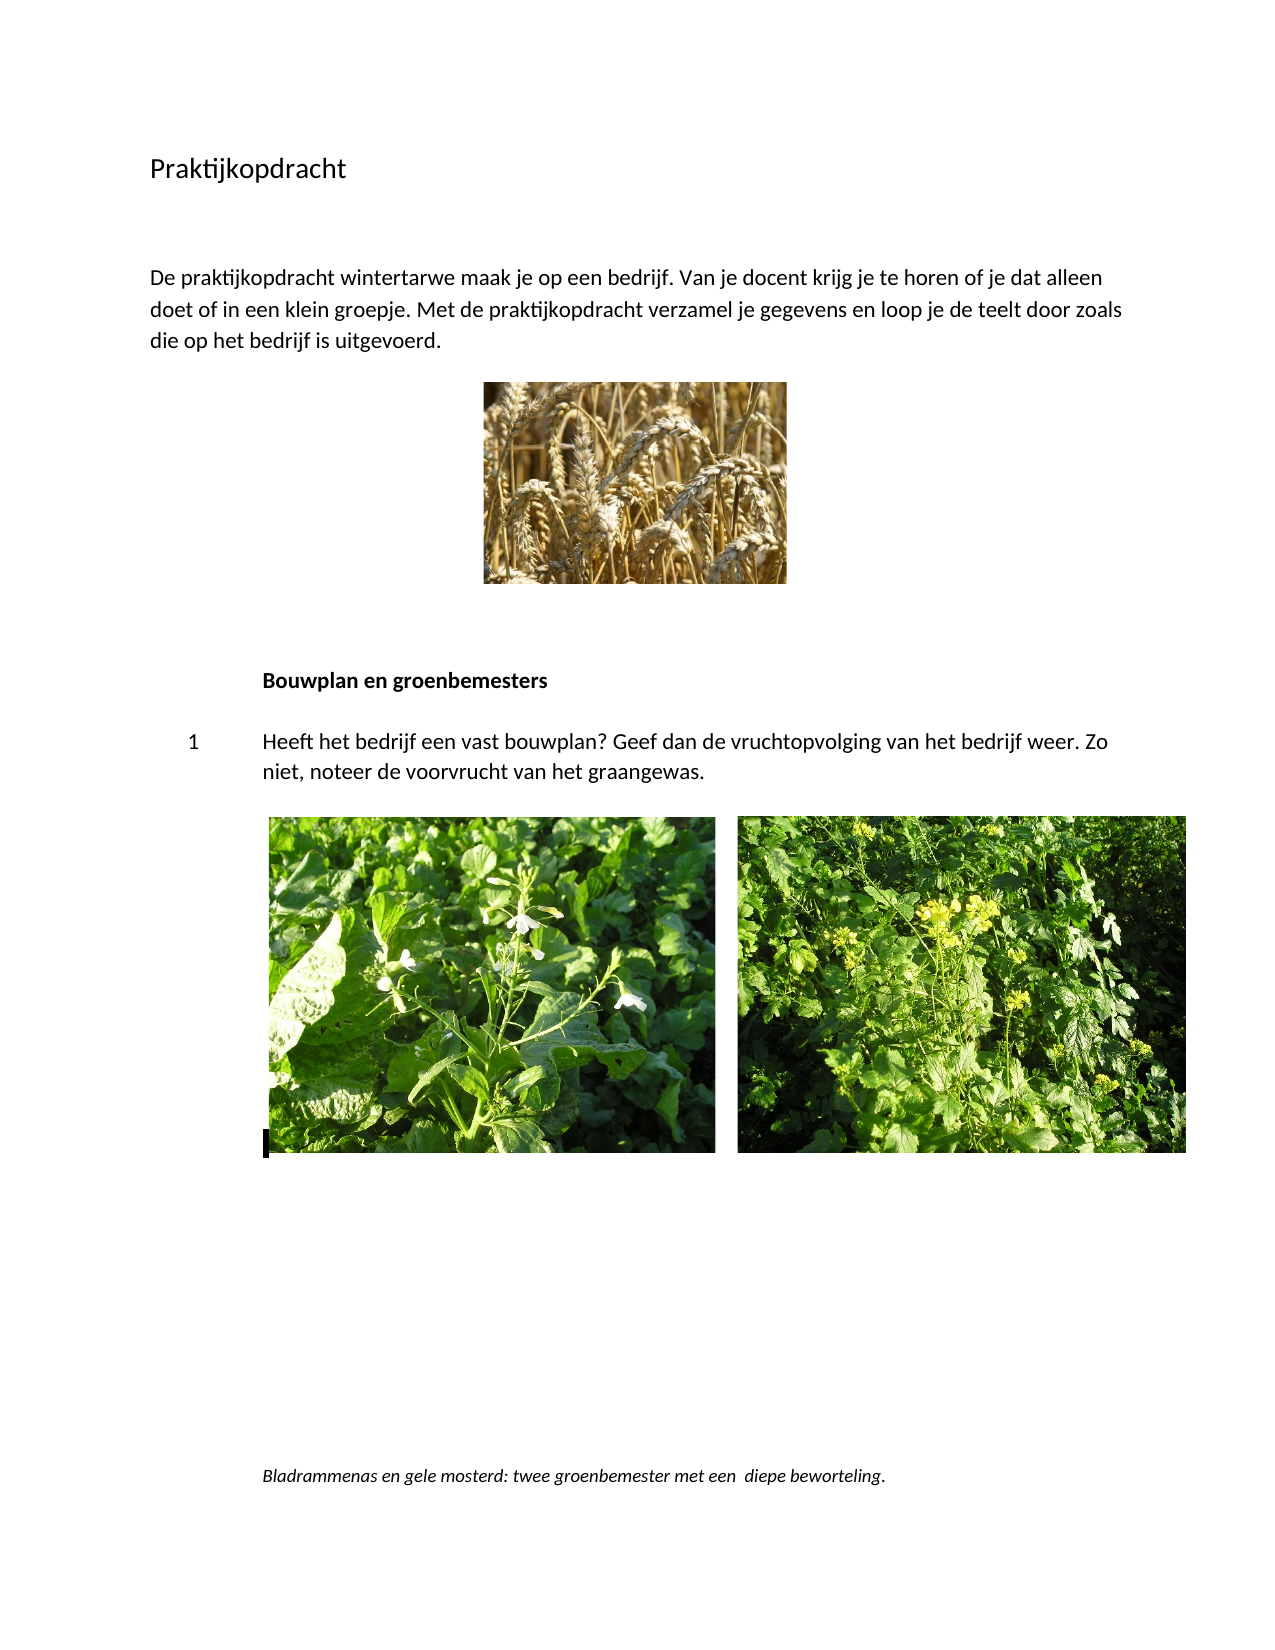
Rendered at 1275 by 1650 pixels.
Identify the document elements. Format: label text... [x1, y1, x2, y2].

text Praktijkopdracht [150, 150, 1125, 186]
list Bladrammenas en gele mosterd: twee groenbemester met een diepe beworteling. [262, 1464, 1125, 1487]
picture [737, 816, 1186, 1153]
text De praktijkopdracht wintertarwe maak je op een bedrijf. Van je docent krijg je te horen of je dat alleen doet of in een klein groepje. Met de praktijkopdracht verzamel je gegevens en loop je de teelt door zoals die op het bedrijf is uitgevoerd. [150, 260, 1125, 354]
picture [483, 382, 787, 584]
picture [268, 817, 716, 1153]
list Bouwplan en groenbemesters [262, 666, 1125, 694]
list Heeft het bedrijf een vast bouwplan? Geef dan de vruchtopvolging van het bedrijf weer. Zo niet, noteer de voorvrucht van het graangewas. [187, 727, 1125, 785]
